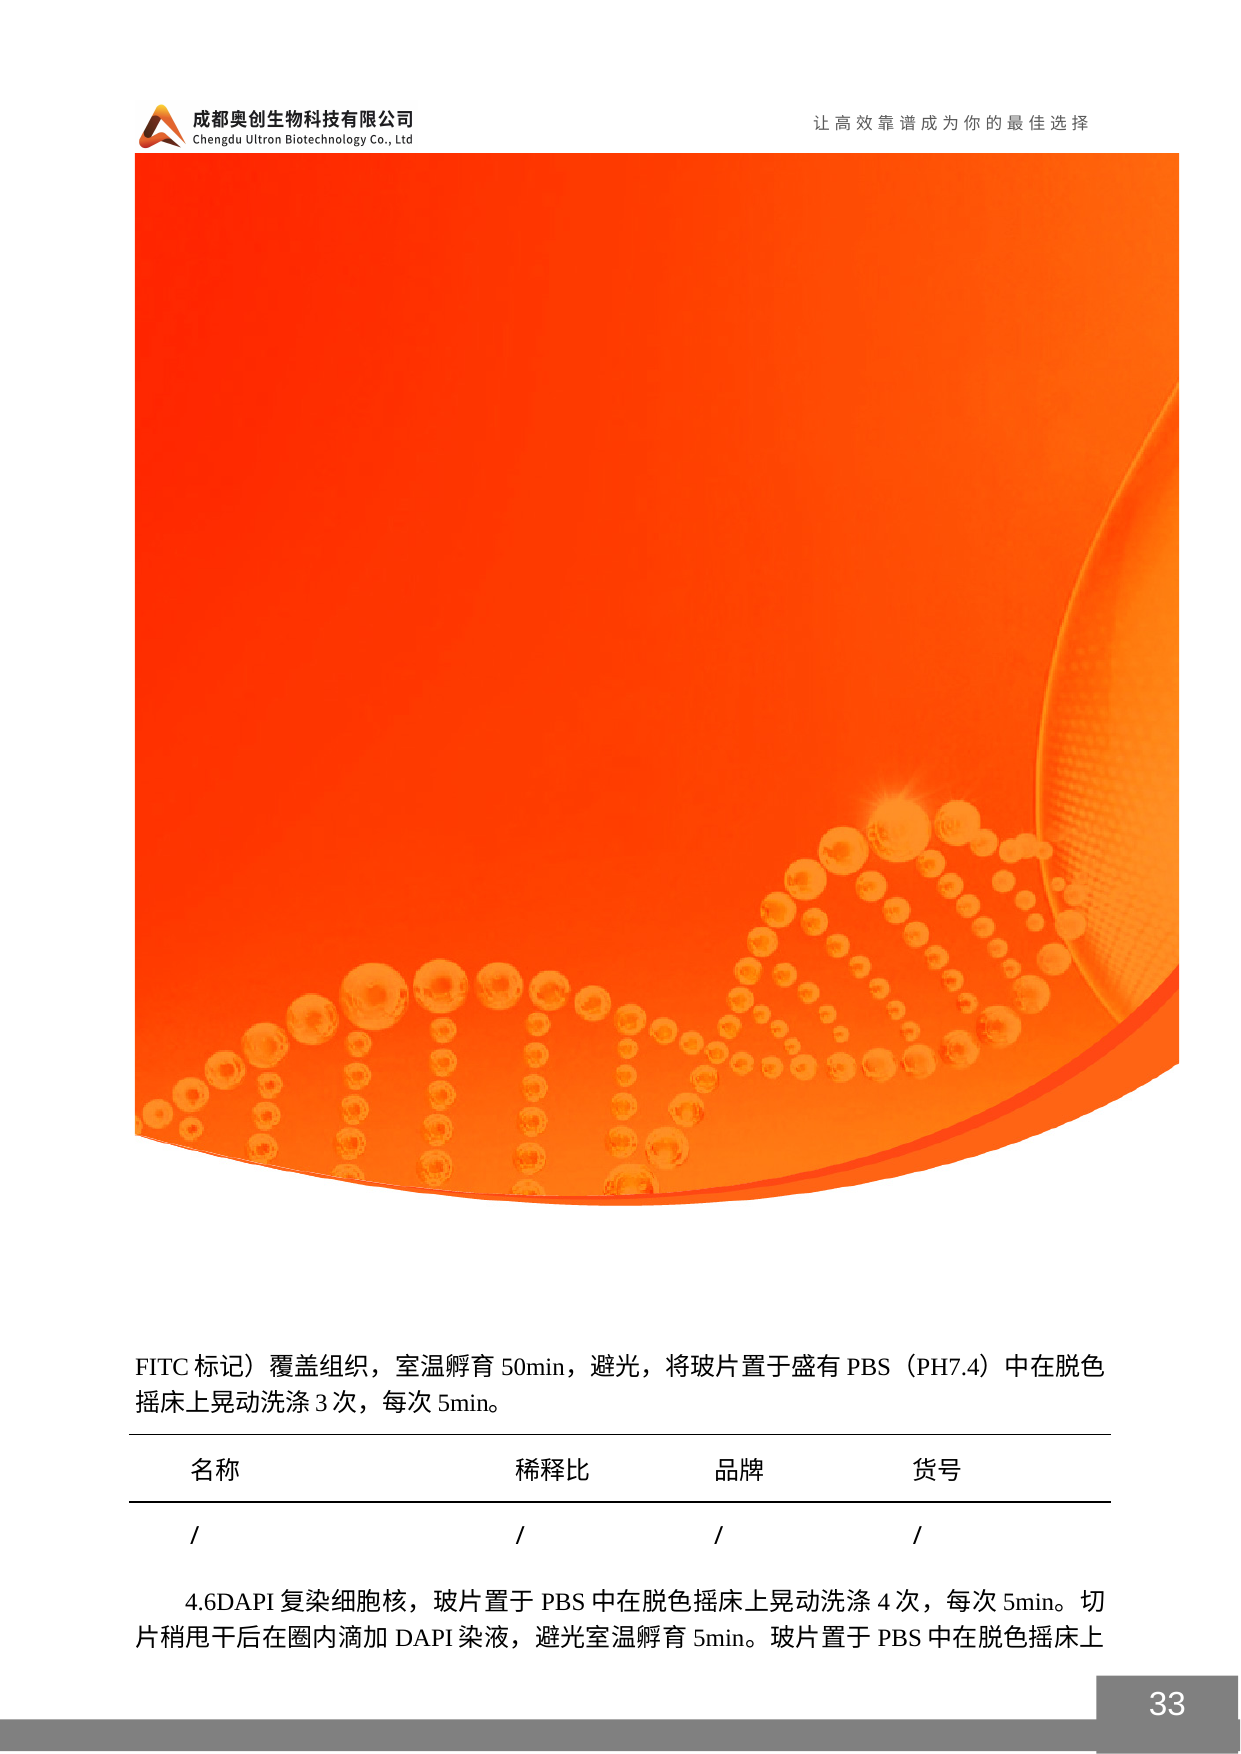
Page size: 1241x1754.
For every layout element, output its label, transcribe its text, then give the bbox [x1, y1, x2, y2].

table_cell / [454, 1503, 653, 1566]
text 4.6DAPI复染细胞核，玻片置于PBS中在脱色摇床上晃动洗涤4次，每次5min。切片稍甩干后在圈内滴加DAPI染液，避光室温孵育5min。玻片置于PBS中在脱色摇床上晃动洗涤4次，每次5min。 [135, 1581, 1106, 1654]
table_cell / [129, 1503, 454, 1566]
table_header 稀释比 [454, 1435, 653, 1501]
picture [134, 100, 1180, 1347]
table_cell / [851, 1503, 1111, 1566]
table_header 名称 [129, 1435, 454, 1501]
table_header 品牌 [653, 1435, 851, 1501]
table_cell / [653, 1503, 851, 1566]
table_header 货号 [851, 1435, 1111, 1501]
text 4.5孵育二抗（异源二抗混合），玻片置于PBS（PH7.4）中在脱色摇床上晃动洗涤3次，每次5min。切片稍甩干后在圈内滴加组化试剂盒内与一抗相应种属的二抗（CY3/FITC标记）覆盖组织，室温孵育50min，避光，将玻片置于盛有PBS（PH7.4）中在脱色摇床上晃动洗涤3次，每次5min。 [135, 1347, 1106, 1419]
